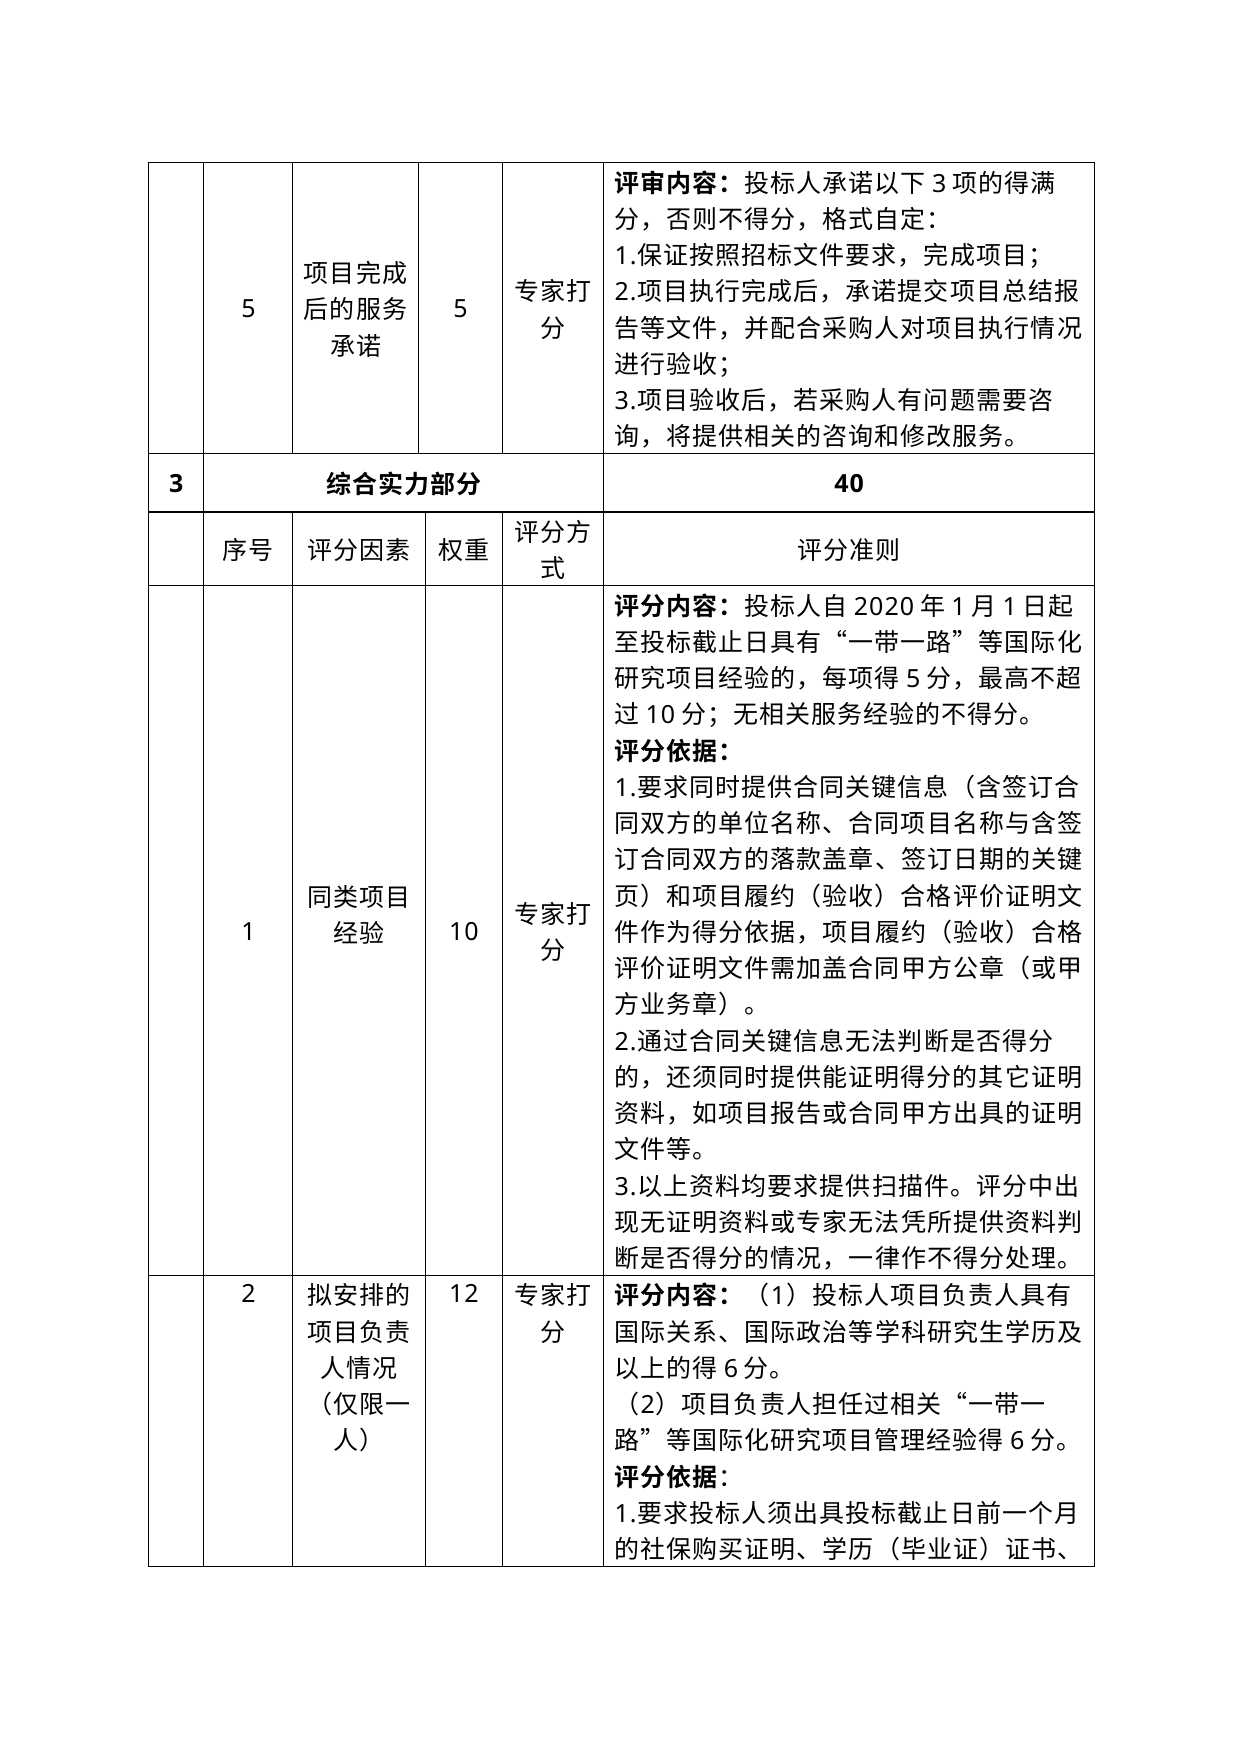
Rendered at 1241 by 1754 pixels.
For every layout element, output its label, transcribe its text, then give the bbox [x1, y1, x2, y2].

table_cell 专家打分 [503, 586, 603, 1275]
table_cell [149, 586, 203, 1275]
table_cell 12 [426, 1276, 502, 1566]
table_cell 2 [204, 1276, 292, 1566]
table_cell 1 [204, 586, 292, 1275]
table_cell 10 [426, 586, 502, 1275]
table_cell 3 [149, 454, 203, 511]
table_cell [604, 1276, 1094, 1566]
table_cell 同类项目经验 [293, 586, 425, 1275]
table_cell 40 [604, 454, 1094, 511]
table_cell 评审内容：投标人承诺以下3项的得满分，否则不得分，格式自定： 1.保证按照招标文件要求，完成项目； 2.项目执行完成后，承诺提交项目总结报告等文件，并配合采购人对项目执行情况进行验收； 3.项目验收后，若采购人有问题需要咨询，将提供相关的咨询和修改服务。 [604, 163, 1094, 453]
table_cell 专家打分 [503, 163, 603, 453]
table_cell 评分方式 [503, 513, 603, 585]
table_cell [149, 1276, 203, 1566]
table_cell 权重 [426, 513, 502, 585]
table_cell 专家打分 [503, 1276, 603, 1566]
table_cell 评分准则 [604, 513, 1094, 585]
table_cell 拟安排的项目负责人情况（仅限一人） [293, 1276, 425, 1566]
table_cell 序号 [204, 513, 292, 585]
table_cell 评分因素 [293, 513, 425, 585]
table_cell 5 [204, 163, 292, 453]
table_cell 评分内容：投标人自2020年1月1日起至投标截止日具有“一带一路”等国际化研究项目经验的，每项得5分，最高不超过10分；无相关服务经验的不得分。 评分依据： 1.要求同时提供合同关键信息（含签订合同双方的单位名称、合同项目名称与含签订合同双方的落款盖章、签订日期的关键页）和项目履约（验收）合格评价证明文件作为得分依据，项目履约（验收）合格评价证明文件需加盖合同甲方公章（或甲方业务章）。 2.通过合同关键信息无法判断是否得分的，还须同时提供能证明得分的其它证明资料，如项目报告或合同甲方出具的证明文件等。 3.以上资料均要求提供扫描件。评分中出现无证明资料或专家无法凭所提供资料判断是否得分的情况，一律作不得分处理。 [604, 586, 1094, 1275]
table_cell 综合实力部分 [204, 454, 603, 511]
table_cell [149, 513, 203, 585]
table_cell 项目完成后的服务承诺 [293, 163, 418, 453]
table_cell 5 [419, 163, 502, 453]
